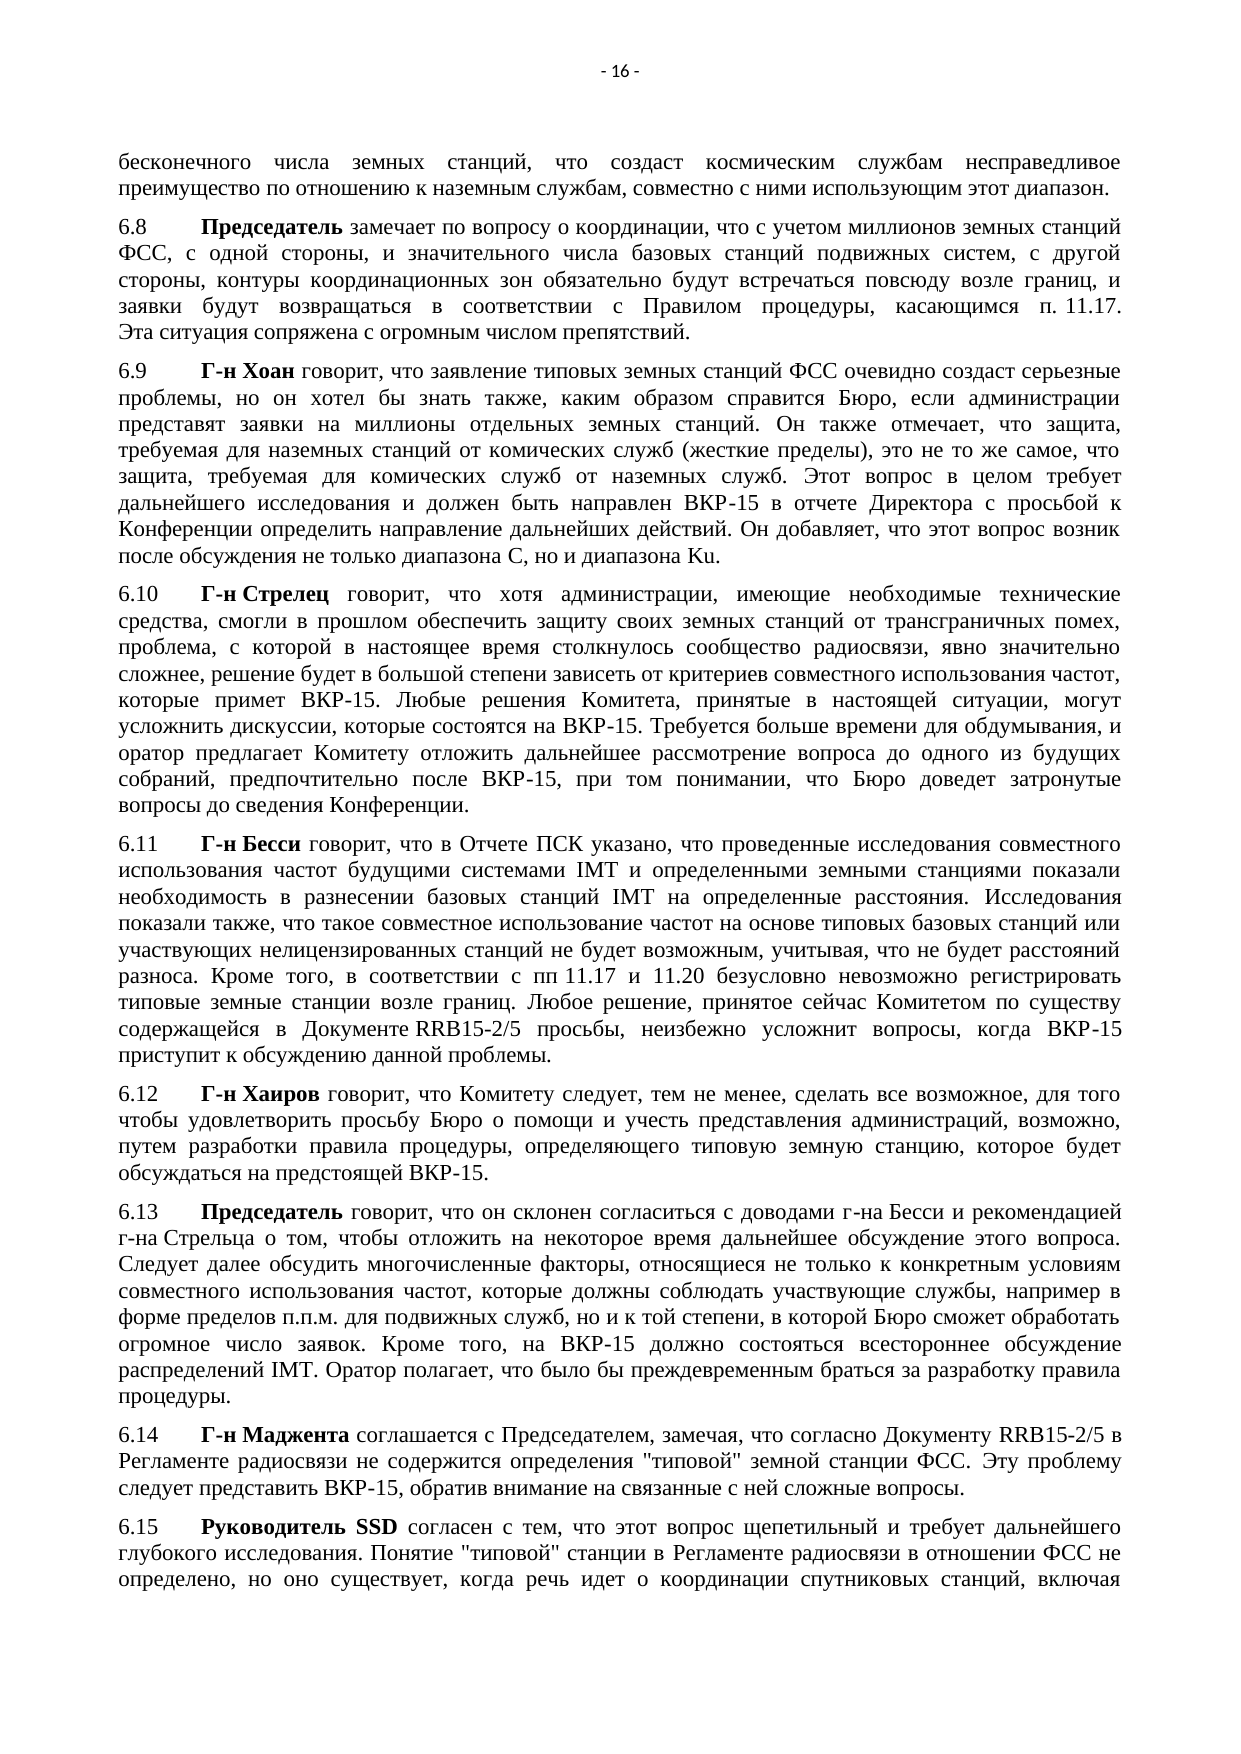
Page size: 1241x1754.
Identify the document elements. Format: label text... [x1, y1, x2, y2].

text 6.10 Г-н Стрелец говорит, что хотя администрации, имеющие необходимые технические средства, смогли в прошлом обеспечить защиту своих земных станций от трансграничных помех, проблема, с которой в настоящее время столкнулось сообщество радиосвязи, явно значительно сложнее, решение будет в большой степени зависеть от критериев совместного использования частот, которые примет ВКР-15. Любые решения Комитета, принятые в настоящей ситуации, могут усложнить дискуссии, которые состоятся на ВКР-15. Требуется больше времени для обдумывания, и оратор предлагает Комитету отложить дальнейшее рассмотрение вопроса до одного из будущих собраний, предпочтительно после ВКР-15, при том понимании, что Бюро доведет затронутые вопросы до сведения Конференции. [118, 581, 1122, 818]
text 6.8 Председатель замечает по вопросу о координации, что с учетом миллионов земных станций ФСС, с одной стороны, и значительного числа базовых станций подвижных систем, с другой стороны, контуры координационных зон обязательно будут встречаться повсюду возле границ, и заявки будут возвращаться в соответствии с Правилом процедуры, касающимся п. 11.17. Эта ситуация сопряжена с огромным числом препятствий. [118, 213, 1122, 345]
text 6.13 Председатель говорит, что он склонен согласиться с доводами г-на Бесси и рекомендацией г-на Стрельца о том, чтобы отложить на некоторое время дальнейшее обсуждение этого вопроса. Следует далее обсудить многочисленные факторы, относящиеся не только к конкретным условиям совместного использования частот, которые должны соблюдать участвующие службы, например в форме пределов п.п.м. для подвижных служб, но и к той степени, в которой Бюро сможет обработать огромное число заявок. Кроме того, на ВКР-15 должно состояться всестороннее обсуждение распределений IMT. Оратор полагает, что было бы преждевременным браться за разработку правила процедуры. [118, 1198, 1122, 1409]
text 6.11 Г-н Бесси говорит, что в Отчете ПСК указано, что проведенные исследования совместного использования частот будущими системами IMT и определенными земными станциями показали необходимость в разнесении базовых станций IMT на определенные расстояния. Исследования показали также, что такое совместное использование частот на основе типовых базовых станций или участвующих нелицензированных станций не будет возможным, учитывая, что не будет расстояний разноса. Кроме того, в соответствии с пп 11.17 и 11.20 безусловно невозможно регистрировать типовые земные станции возле границ. Любое решение, принятое сейчас Комитетом по существу содержащейся в Документе RRB15-2/5 просьбы, неизбежно усложнит вопросы, когда ВКР-15 приступит к обсуждению данной проблемы. [118, 830, 1122, 1067]
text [118, 148, 1122, 200]
text 6.9 Г-н Хоан говорит, что заявление типовых земных станций ФСС очевидно создаст серьезные проблемы, но он хотел бы знать также, каким образом справится Бюро, если администрации представят заявки на миллионы отдельных земных станций. Он также отмечает, что защита, требуемая для наземных станций от комических служб (жесткие пределы), это не то же самое, что защита, требуемая для комических служб от наземных служб. Этот вопрос в целом требует дальнейшего исследования и должен быть направлен ВКР-15 в отчете Директора с просьбой к Конференции определить направление дальнейших действий. Он добавляет, что этот вопрос возник после обсуждения не только диапазона С, но и диапазона Ku. [118, 357, 1122, 568]
text 6.12 Г-н Хаиров говорит, что Комитету следует, тем не менее, сделать все возможное, для того чтобы удовлетворить просьбу Бюро о помощи и учесть представления администраций, возможно, путем разработки правила процедуры, определяющего типовую земную станцию, которое будет обсуждаться на предстоящей ВКР-15. [118, 1080, 1122, 1185]
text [118, 1513, 1122, 1592]
text 6.14 Г-н Маджента соглашается с Председателем, замечая, что согласно Документу RRB15-2/5 в Регламенте радиосвязи не содержится определения "типовой" земной станции ФСС. Эту проблему следует представить ВКР-15, обратив внимание на связанные с ней сложные вопросы. [118, 1421, 1122, 1500]
